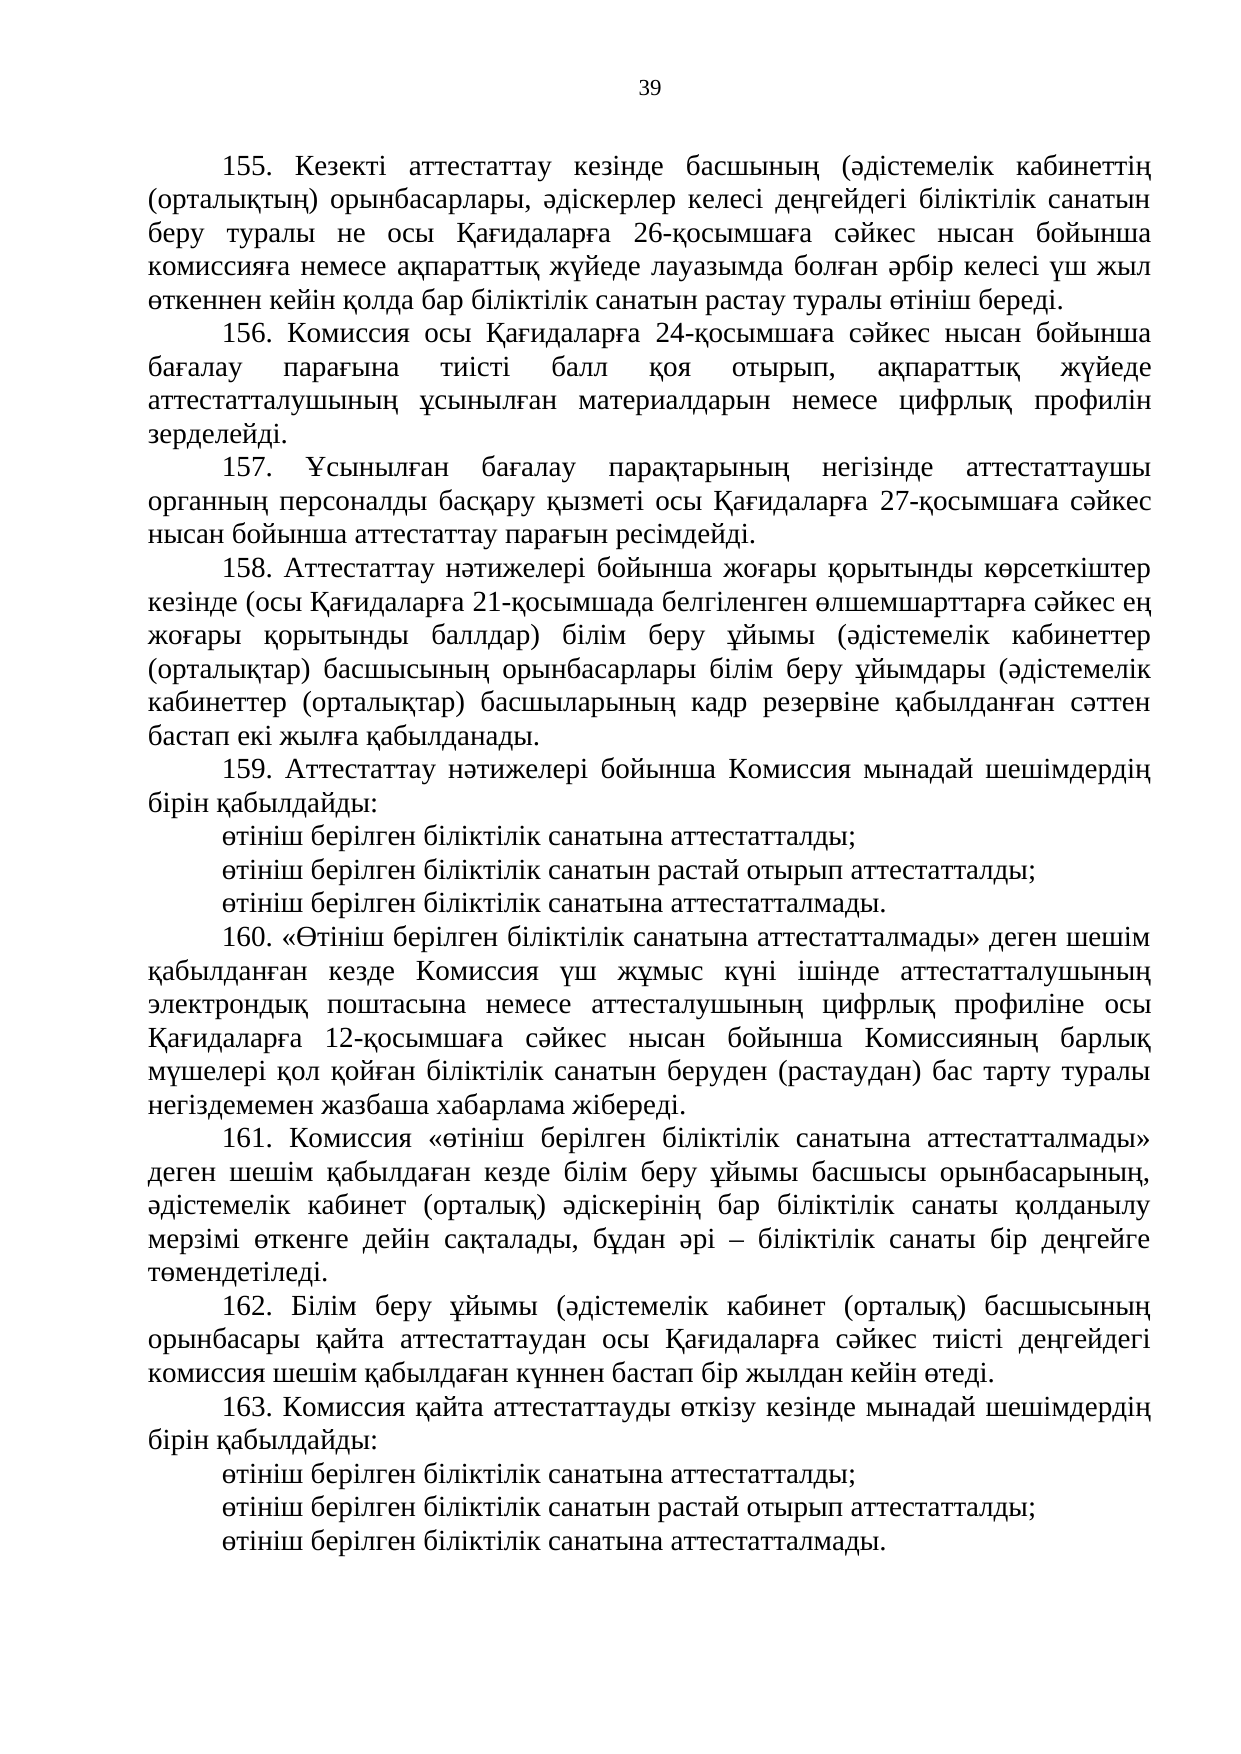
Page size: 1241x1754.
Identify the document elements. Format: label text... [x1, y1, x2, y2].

text 163. Комиссия қайта аттестаттауды өткізу кезінде мынадай шешімдердің бірін қабылдайды: [148, 1389, 1152, 1456]
text өтініш берілген біліктілік санатына аттестатталды; [148, 1456, 1152, 1489]
text 157. Ұсынылған бағалау парақтарының негізінде аттестаттаушы органның персоналды басқару қызметі осы Қағидаларға 27-қосымшаға сәйкес нысан бойынша аттестаттау парағын ресімдейді. [148, 449, 1152, 550]
text 155. Кезекті аттестаттау кезінде басшының (әдістемелік кабинеттің (орталықтың) орынбасарлары, әдіскерлер келесі деңгейдегі біліктілік санатын беру туралы не осы Қағидаларға 26-қосымшаға сәйкес нысан бойынша комиссияға немесе ақпараттық жүйеде лауазымда болған әрбір келесі үш жыл өткеннен кейін қолда бар біліктілік санатын растау туралы өтініш береді. [148, 148, 1152, 315]
text өтініш берілген біліктілік санатына аттестатталмады. [148, 1523, 1152, 1556]
text 158. Аттестаттау нәтижелері бойынша жоғары қорытынды көрсеткіштер кезінде (осы Қағидаларға 21-қосымшада белгіленген өлшемшарттарға сәйкес ең жоғары қорытынды баллдар) білім беру ұйымы (әдістемелік кабинеттер (орталықтар) басшысының орынбасарлары білім беру ұйымдары (әдістемелік кабинеттер (орталықтар) басшыларының кадр резервіне қабылданған сәттен бастап екі жылға қабылданады. [148, 550, 1152, 751]
text өтініш берілген біліктілік санатын растай отырып аттестатталды; [148, 852, 1152, 886]
text 156. Комиссия осы Қағидаларға 24-қосымшаға сәйкес нысан бойынша бағалау парағына тиісті балл қоя отырып, ақпараттық жүйеде аттестатталушының ұсынылған материалдарын немесе цифрлық профилін зерделейді. [148, 315, 1152, 449]
text 161. Комиссия «өтініш берілген біліктілік санатына аттестатталмады» деген шешім қабылдаған кезде білім беру ұйымы басшысы орынбасарының, әдістемелік кабинет (орталық) әдіскерінің бар біліктілік санаты қолданылу мерзімі өткенге дейін сақталады, бұдан әрі – біліктілік санаты бір деңгейге төмендетіледі. [148, 1120, 1152, 1288]
text өтініш берілген біліктілік санатын растай отырып аттестатталды; [148, 1489, 1152, 1523]
text 162. Білім беру ұйымы (әдістемелік кабинет (орталық) басшысының орынбасары қайта аттестаттаудан осы Қағидаларға сәйкес тиісті деңгейдегі комиссия шешім қабылдаған күннен бастап бір жылдан кейін өтеді. [148, 1288, 1152, 1389]
text өтініш берілген біліктілік санатына аттестатталды; [148, 818, 1152, 852]
text 159. Аттестаттау нәтижелері бойынша Комиссия мынадай шешімдердің бірін қабылдайды: [148, 751, 1152, 818]
text 160. «Өтініш берілген біліктілік санатына аттестатталмады» деген шешім қабылданған кезде Комиссия үш жұмыс күні ішінде аттестатталушының электрондық поштасына немесе аттесталушының цифрлық профиліне осы Қағидаларға 12-қосымшаға сәйкес нысан бойынша Комиссияның барлық мүшелері қол қойған біліктілік санатын беруден (растаудан) бас тарту туралы негіздемемен жазбаша хабарлама жібереді. [148, 919, 1152, 1120]
text өтініш берілген біліктілік санатына аттестатталмады. [148, 886, 1152, 919]
